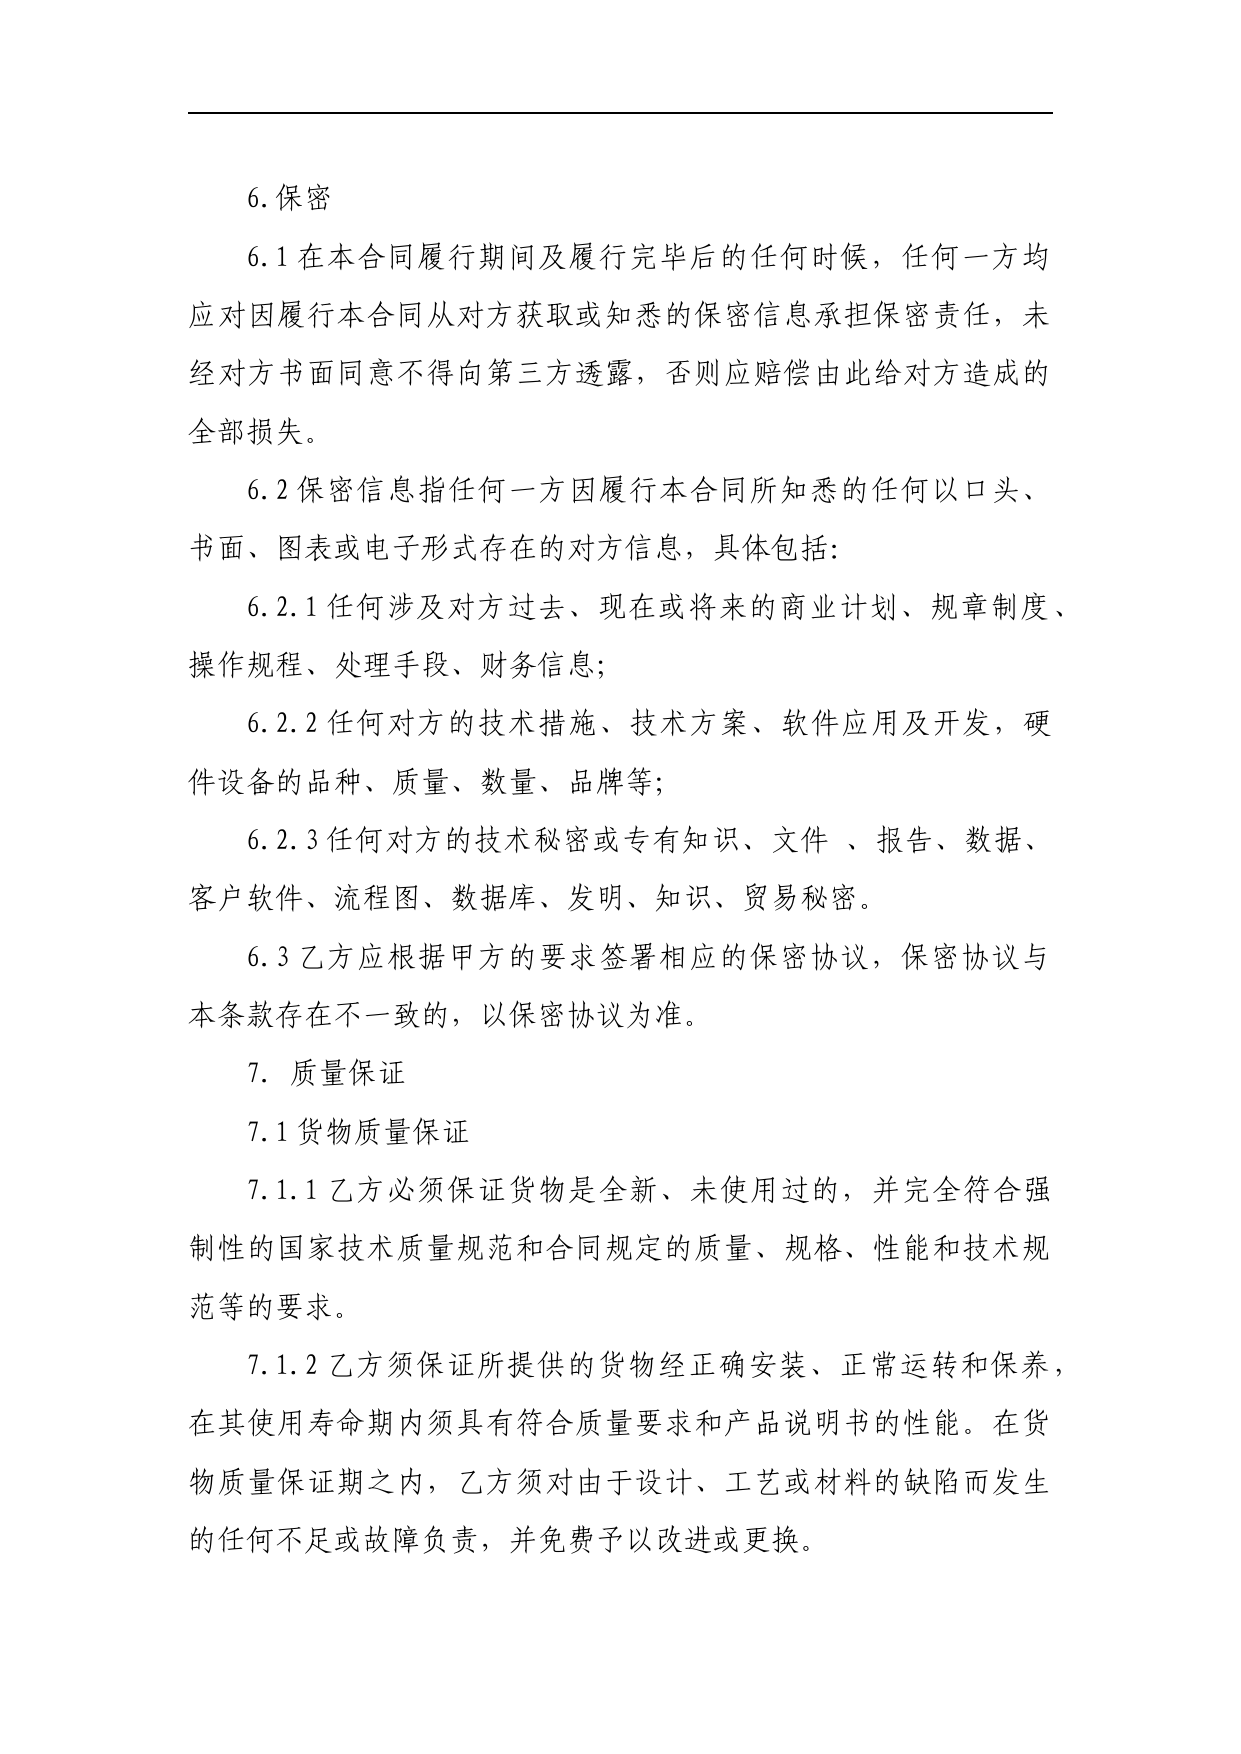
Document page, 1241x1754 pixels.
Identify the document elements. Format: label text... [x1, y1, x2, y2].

text 6.2.1任何涉及对方过去、现在或将来的商业计划、规章制度、操作规程、处理手段、财务信息； [187, 570, 1053, 687]
text 7.1.2乙方须保证所提供的货物经正确安装、正常运转和保养，在其使用寿命期内须具有符合质量要求和产品说明书的性能。在货物质量保证期之内，乙方须对由于设计、工艺或材料的缺陷而发生的任何不足或故障负责，并免费予以改进或更换。 [187, 1329, 1053, 1562]
text 6.3乙方应根据甲方的要求签署相应的保密协议，保密协议与本条款存在不一致的，以保密协议为准。 [187, 920, 1053, 1037]
text 6.1在本合同履行期间及履行完毕后的任何时候，任何一方均应对因履行本合同从对方获取或知悉的保密信息承担保密责任，未经对方书面同意不得向第三方透露，否则应赔偿由此给对方造成的全部损失。 [187, 220, 1053, 454]
text 7.1货物质量保证 [187, 1095, 1053, 1154]
text 7.1.1乙方必须保证货物是全新、未使用过的，并完全符合强制性的国家技术质量规范和合同规定的质量、规格、性能和技术规范等的要求。 [187, 1154, 1053, 1329]
text 6.2.2任何对方的技术措施、技术方案、软件应用及开发，硬件设备的品种、质量、数量、品牌等； [187, 687, 1053, 804]
text 6.保密 [187, 162, 1053, 220]
text 6.2.3任何对方的技术秘密或专有知识、文件 、报告、数据、客户软件、流程图、数据库、发明、知识、贸易秘密。 [187, 804, 1053, 920]
text 7. 质量保证 [187, 1037, 1053, 1095]
text 6.2保密信息指任何一方因履行本合同所知悉的任何以口头、书面、图表或电子形式存在的对方信息，具体包括： [187, 454, 1053, 570]
